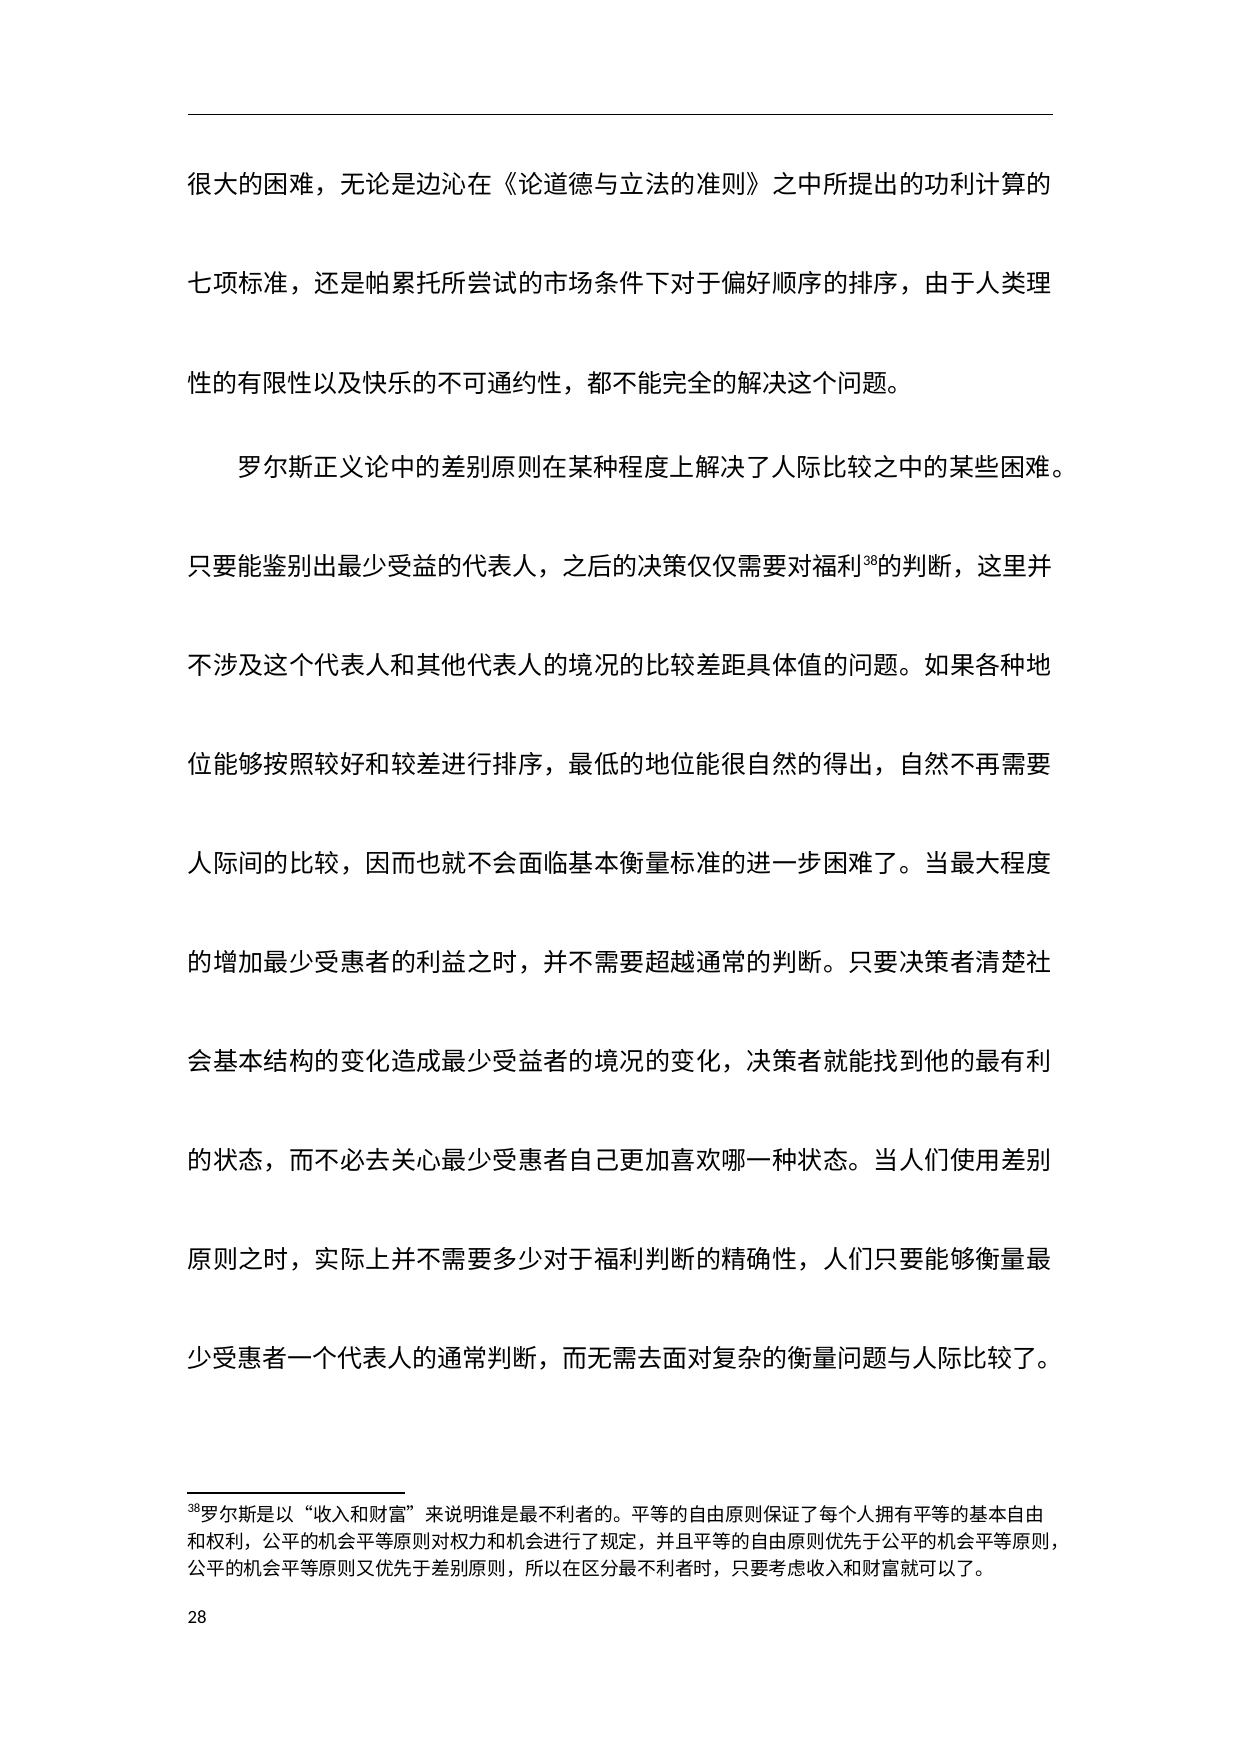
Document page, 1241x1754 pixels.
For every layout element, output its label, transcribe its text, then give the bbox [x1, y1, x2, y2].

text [187, 150, 1053, 414]
text 罗尔斯正义论中的差别原则在某种程度上解决了人际比较之中的某些困难。只要能鉴别出最少受益的代表人，之后的决策仅仅需要对福利的判断，这里并不涉及这个代表人和其他代表人的境况的比较差距具体值的问题。如果各种地位能够按照较好和较差进行排序，最低的地位能很自然的得出，自然不再需要人际间的比较，因而也就不会面临基本衡量标准的进一步困难了。当最大程度的增加最少受惠者的利益之时，并不需要超越通常的判断。只要决策者清楚社会基本结构的变化造成最少受益者的境况的变化，决策者就能找到他的最有利的状态，而不必去关心最少受惠者自己更加喜欢哪一种状态。当人们使用差别原则之时，实际上并不需要多少对于福利判断的精确性，人们只要能够衡量最少受惠者一个代表人的通常判断，而无需去面对复杂的衡量问题与人际比较了。 [187, 432, 1053, 1390]
